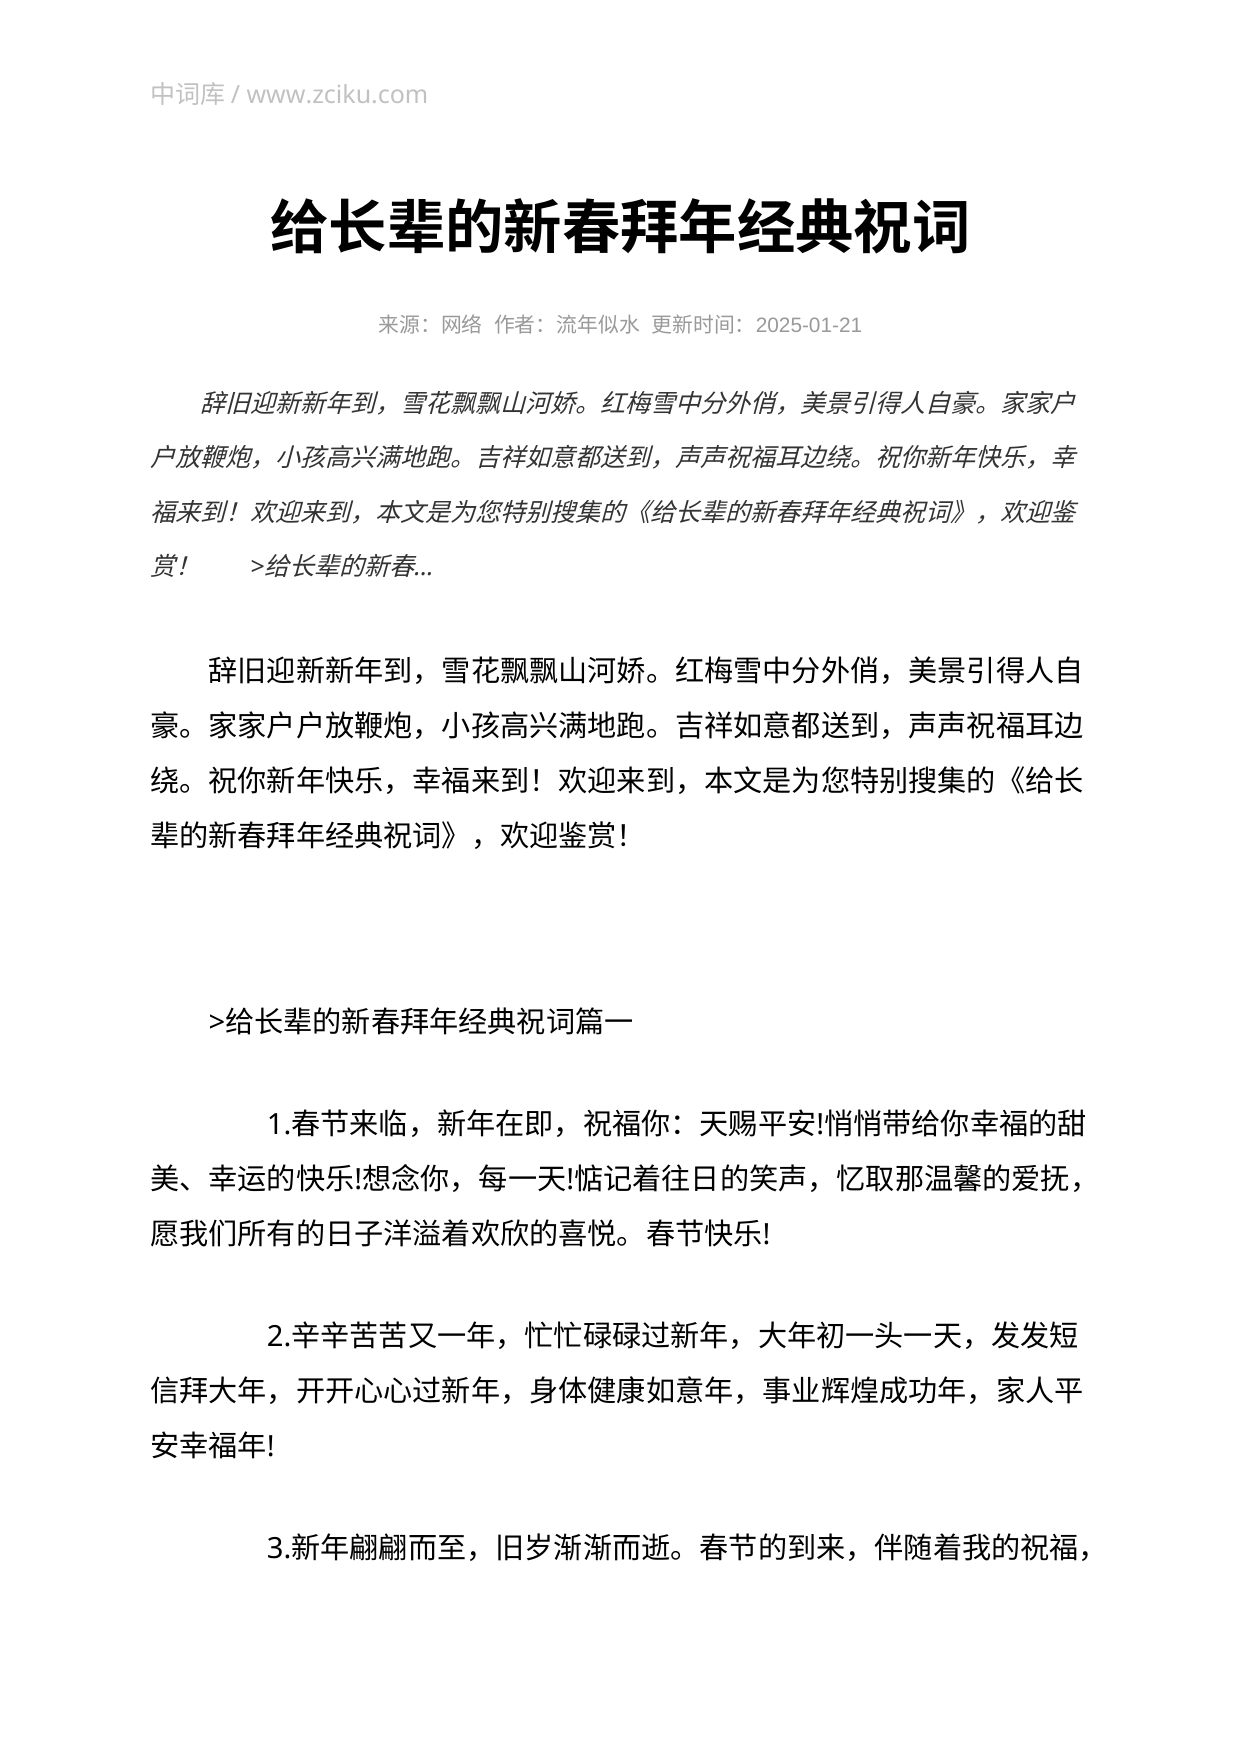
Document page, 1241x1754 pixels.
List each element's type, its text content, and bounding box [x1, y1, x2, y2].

subtitle 给长辈的新春拜年经典祝词 [150, 181, 1090, 266]
text 2.辛辛苦苦又一年，忙忙碌碌过新年，大年初一头一天，发发短信拜大年，开开心心过新年，身体健康如意年，事业辉煌成功年，家人平安幸福年! [150, 1312, 1090, 1465]
text >给长辈的新春拜年经典祝词篇一 [150, 998, 1090, 1041]
text 辞旧迎新新年到，雪花飘飘山河娇。红梅雪中分外俏，美景引得人自豪。家家户户放鞭炮，小孩高兴满地跑。吉祥如意都送到，声声祝福耳边绕。祝你新年快乐，幸福来到！欢迎来到，本文是为您特别搜集的《给长辈的新春拜年经典祝词》，欢迎鉴赏！ [150, 648, 1090, 855]
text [150, 1524, 1090, 1567]
text 来源：网络 作者：流年似水 更新时间：2025-01-21 [150, 313, 1090, 337]
text 辞旧迎新新年到，雪花飘飘山河娇。红梅雪中分外俏，美景引得人自豪。家家户户放鞭炮，小孩高兴满地跑。吉祥如意都送到，声声祝福耳边绕。祝你新年快乐，幸福来到！欢迎来到，本文是为您特别搜集的《给长辈的新春拜年经典祝词》，欢迎鉴赏！ >给长辈的新春... [150, 383, 1090, 583]
text 1.春节来临，新年在即，祝福你：天赐平安!悄悄带给你幸福的甜美、幸运的快乐!想念你，每一天!惦记着往日的笑声，忆取那温馨的爱抚，愿我们所有的日子洋溢着欢欣的喜悦。春节快乐! [150, 1100, 1090, 1253]
